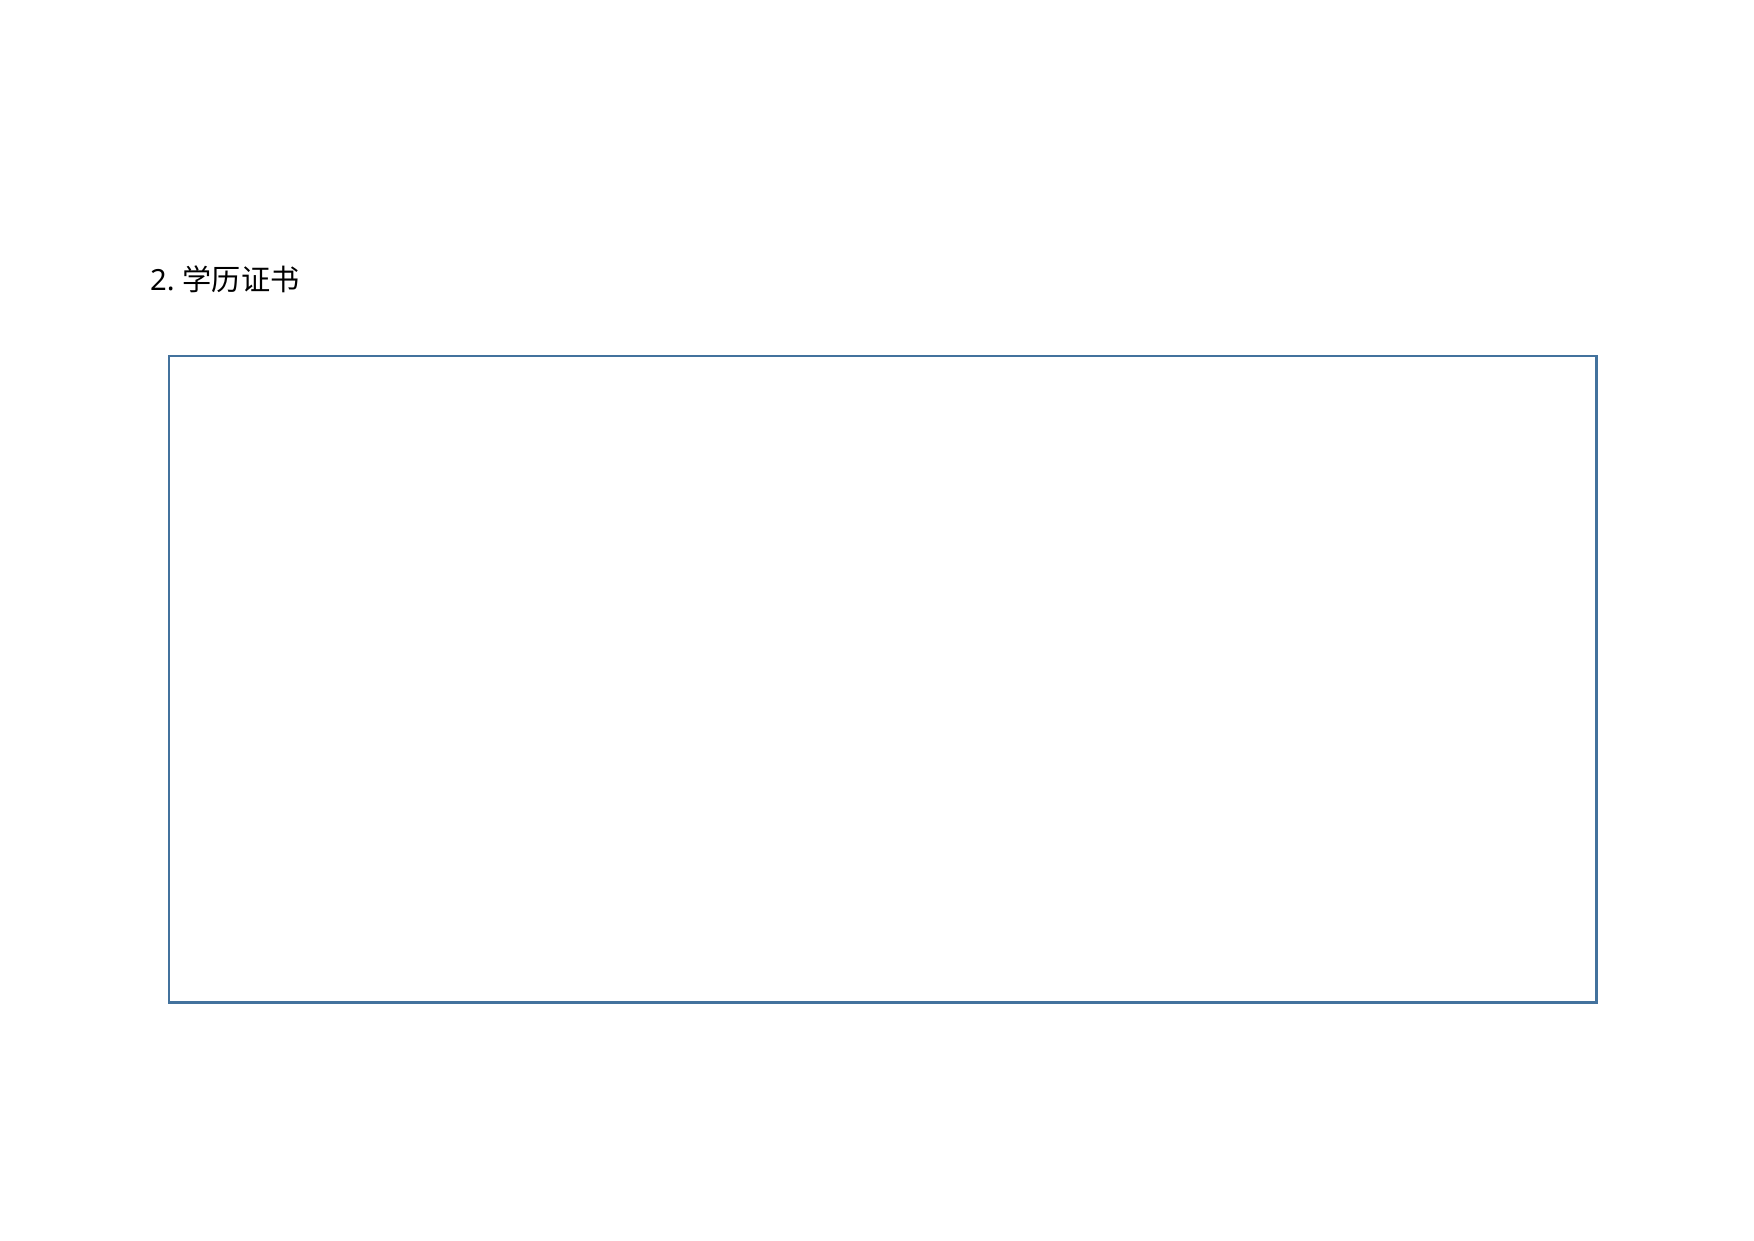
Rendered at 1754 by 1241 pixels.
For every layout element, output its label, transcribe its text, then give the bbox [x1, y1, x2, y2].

list 学历证书 [150, 245, 1604, 310]
